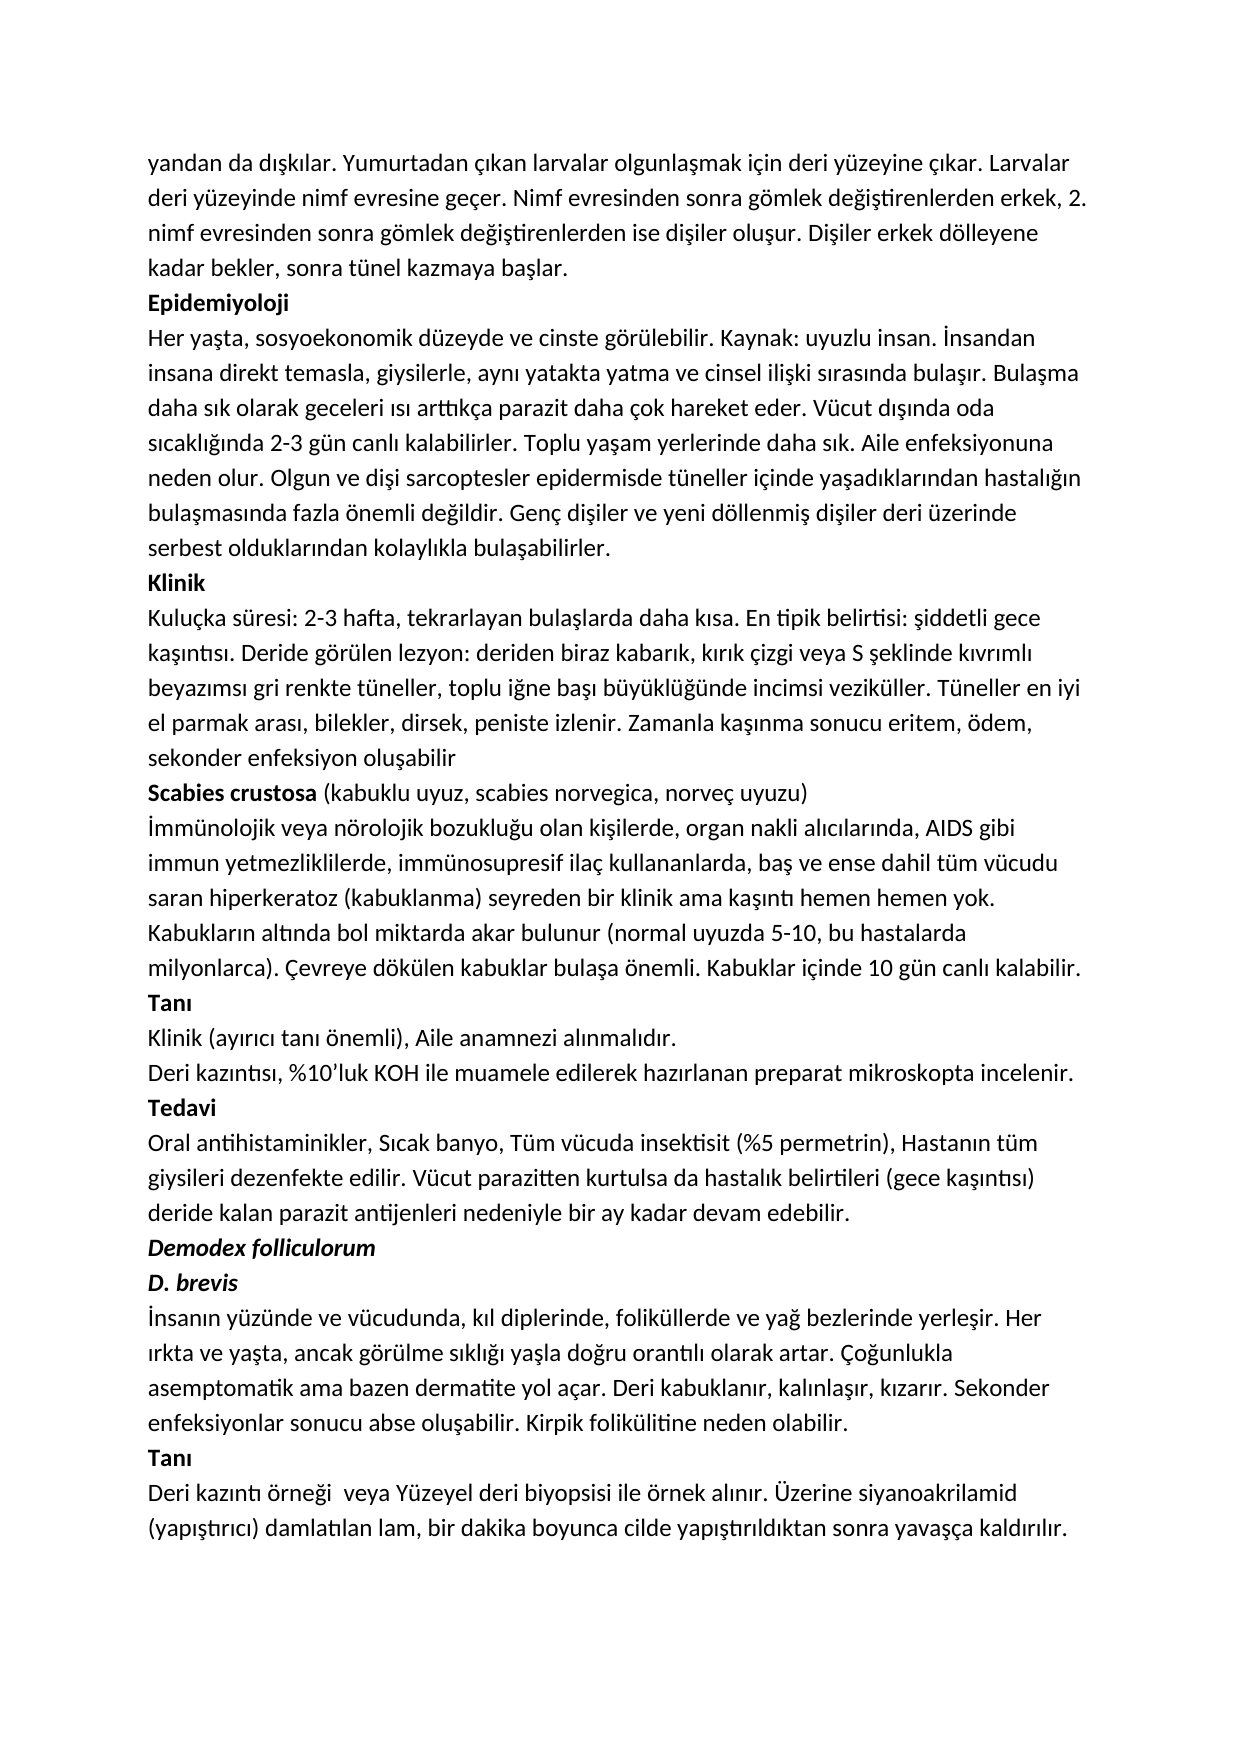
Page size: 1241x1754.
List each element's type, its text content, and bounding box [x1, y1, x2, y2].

text Deri kazıntısı, %10’luk KOH ile muamele edilerek hazırlanan preparat mikroskopta incelenir. [148, 1058, 1093, 1088]
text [148, 148, 1093, 283]
text Kuluçka süresi: 2-3 hafta, tekrarlayan bulaşlarda daha kısa. En tipik belirtisi: şiddetli gece kaşıntısı. Deride görülen lezyon: deriden biraz kabarık, kırık çizgi veya S şeklinde kıvrımlı beyazımsı gri renkte tüneller, toplu iğne başı büyüklüğünde incimsi veziküller. Tüneller en iyi el parmak arası, bilekler, dirsek, peniste izlenir. Zamanla kaşınma sonucu eritem, ödem, sekonder enfeksiyon oluşabilir [148, 603, 1093, 773]
text Demodex folliculorum D. brevis [148, 1233, 1093, 1298]
text Klinik (ayırıcı tanı önemli), Aile anamnezi alınmalıdır. [148, 1023, 1093, 1053]
text Tanı [148, 988, 1093, 1018]
text Tedavi [148, 1093, 1093, 1123]
text Scabies crustosa (kabuklu uyuz, scabies norvegica, norveç uyuzu) [148, 778, 1093, 808]
text Klinik [148, 568, 1093, 598]
text Her yaşta, sosyoekonomik düzeyde ve cinste görülebilir. Kaynak: uyuzlu insan. İnsandan insana direkt temasla, giysilerle, aynı yatakta yatma ve cinsel ilişki sırasında bulaşır. Bulaşma daha sık olarak geceleri ısı arttıkça parazit daha çok hareket eder. Vücut dışında oda sıcaklığında 2-3 gün canlı kalabilirler. Toplu yaşam yerlerinde daha sık. Aile enfeksiyonuna neden olur. Olgun ve dişi sarcoptesler epidermisde tüneller içinde yaşadıklarından hastalığın bulaşmasında fazla önemli değildir. Genç dişiler ve yeni döllenmiş dişiler deri üzerinde serbest olduklarından kolaylıkla bulaşabilirler. [148, 323, 1093, 563]
text İnsanın yüzünde ve vücudunda, kıl diplerinde, foliküllerde ve yağ bezlerinde yerleşir. Her ırkta ve yaşta, ancak görülme sıklığı yaşla doğru orantılı olarak artar. Çoğunlukla asemptomatik ama bazen dermatite yol açar. Deri kabuklanır, kalınlaşır, kızarır. Sekonder enfeksiyonlar sonucu abse oluşabilir. Kirpik folikülitine neden olabilir. [148, 1303, 1093, 1438]
text Oral antihistaminikler, Sıcak banyo, Tüm vücuda insektisit (%5 permetrin), Hastanın tüm giysileri dezenfekte edilir. Vücut parazitten kurtulsa da hastalık belirtileri (gece kaşıntısı) deride kalan parazit antijenleri nedeniyle bir ay kadar devam edebilir. [148, 1128, 1093, 1228]
text Tanı [148, 1443, 1093, 1473]
text İmmünolojik veya nörolojik bozukluğu olan kişilerde, organ nakli alıcılarında, AIDS gibi immun yetmezliklilerde, immünosupresif ilaç kullananlarda, baş ve ense dahil tüm vücudu saran hiperkeratoz (kabuklanma) seyreden bir klinik ama kaşıntı hemen hemen yok. Kabukların altında bol miktarda akar bulunur (normal uyuzda 5-10, bu hastalarda milyonlarca). Çevreye dökülen kabuklar bulaşa önemli. Kabuklar içinde 10 gün canlı kalabilir. [148, 813, 1093, 983]
text Epidemiyoloji [148, 288, 1093, 318]
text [148, 1478, 1093, 1543]
